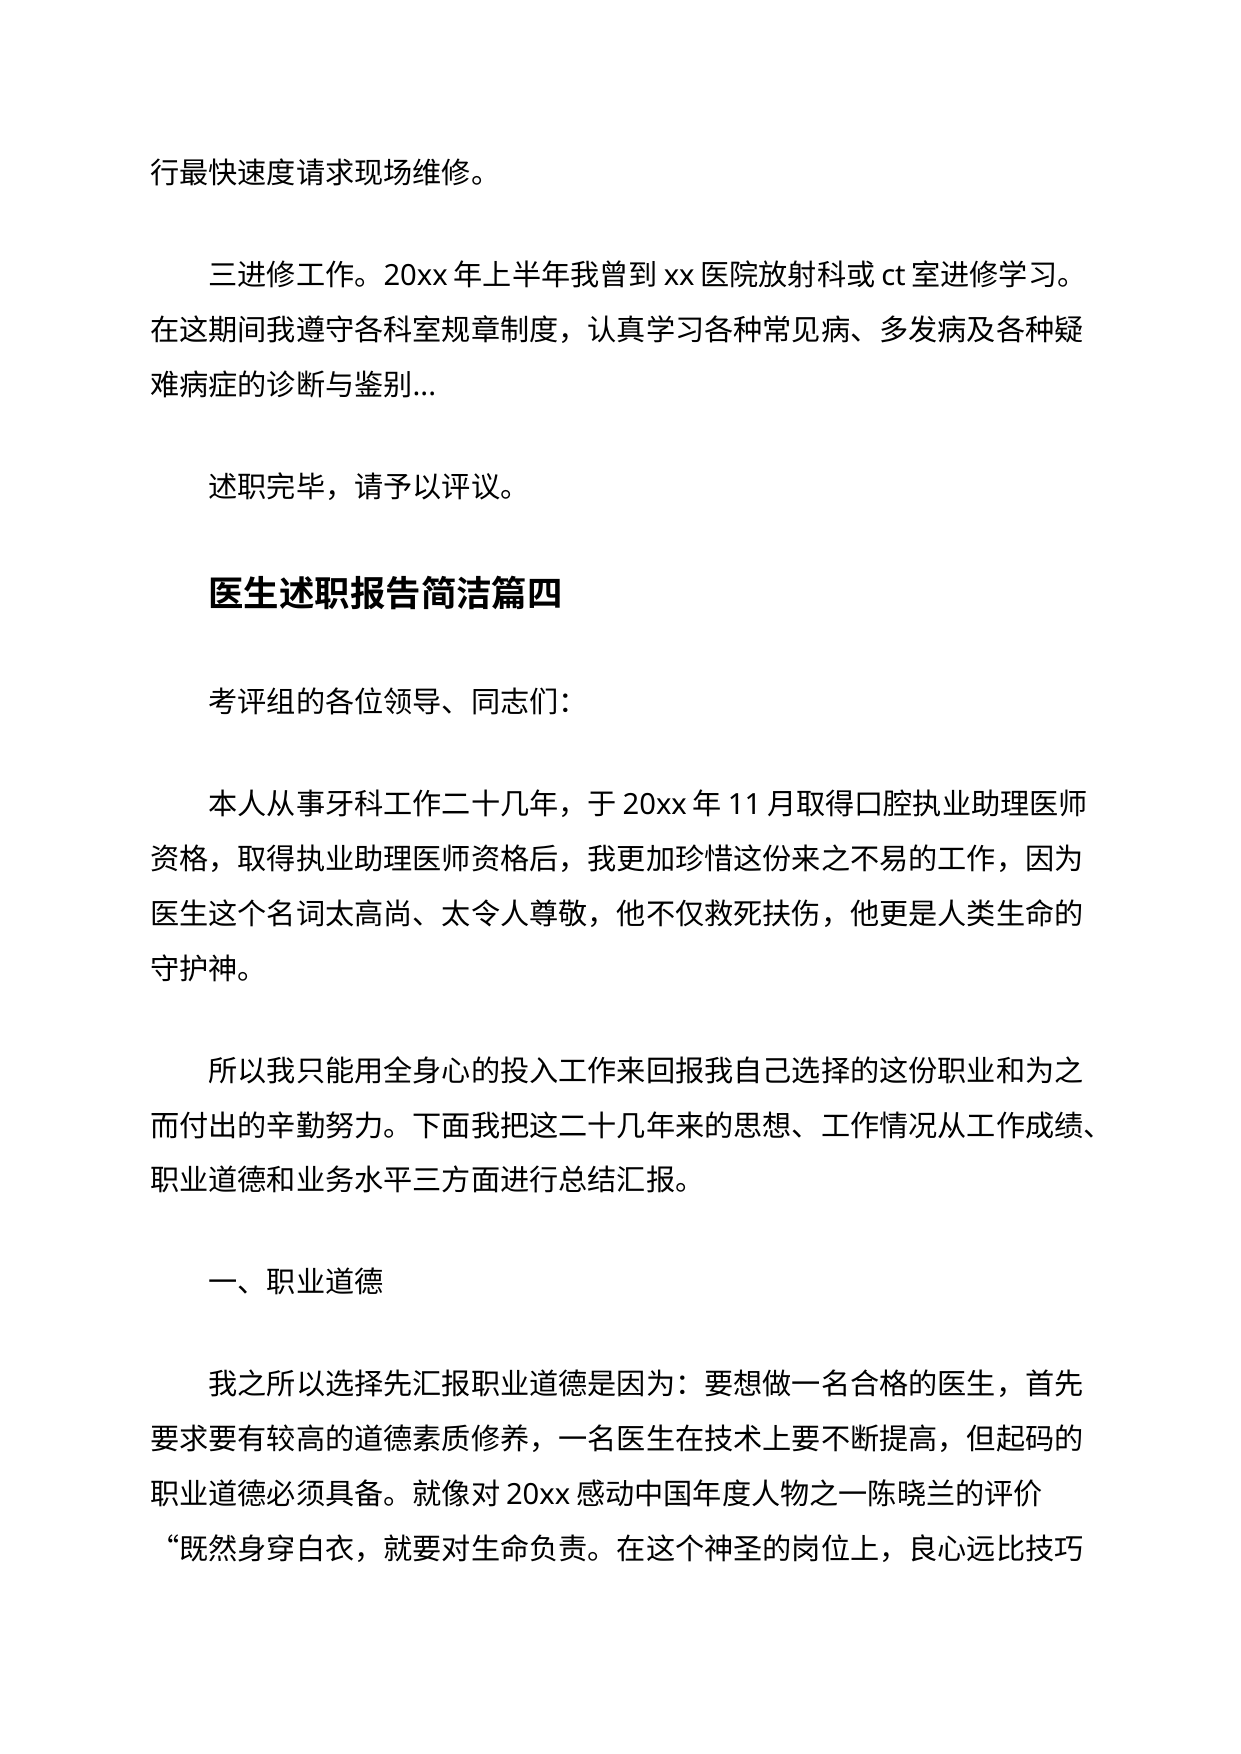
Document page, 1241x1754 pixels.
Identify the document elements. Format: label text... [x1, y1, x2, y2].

text 三进修工作。20xx年上半年我曾到xx医院放射科或ct室进修学习。在这期间我遵守各科室规章制度，认真学习各种常见病、多发病及各种疑难病症的诊断与鉴别... [150, 252, 1090, 404]
text 所以我只能用全身心的投入工作来回报我自己选择的这份职业和为之而付出的辛勤努力。下面我把这二十几年来的思想、工作情况从工作成绩、职业道德和业务水平三方面进行总结汇报。 [150, 1047, 1090, 1199]
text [150, 1361, 1090, 1568]
text 一、职业道德 [150, 1259, 1090, 1301]
text 述职完毕，请予以评议。 [150, 464, 1090, 506]
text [150, 150, 1090, 192]
text 考评组的各位领导、同志们： [150, 679, 1090, 721]
text 医生述职报告简洁篇四 [150, 565, 1090, 617]
text 本人从事牙科工作二十几年，于20xx年11月取得口腔执业助理医师资格，取得执业助理医师资格后，我更加珍惜这份来之不易的工作，因为医生这个名词太高尚、太令人尊敬，他不仅救死扶伤，他更是人类生命的守护神。 [150, 781, 1090, 988]
